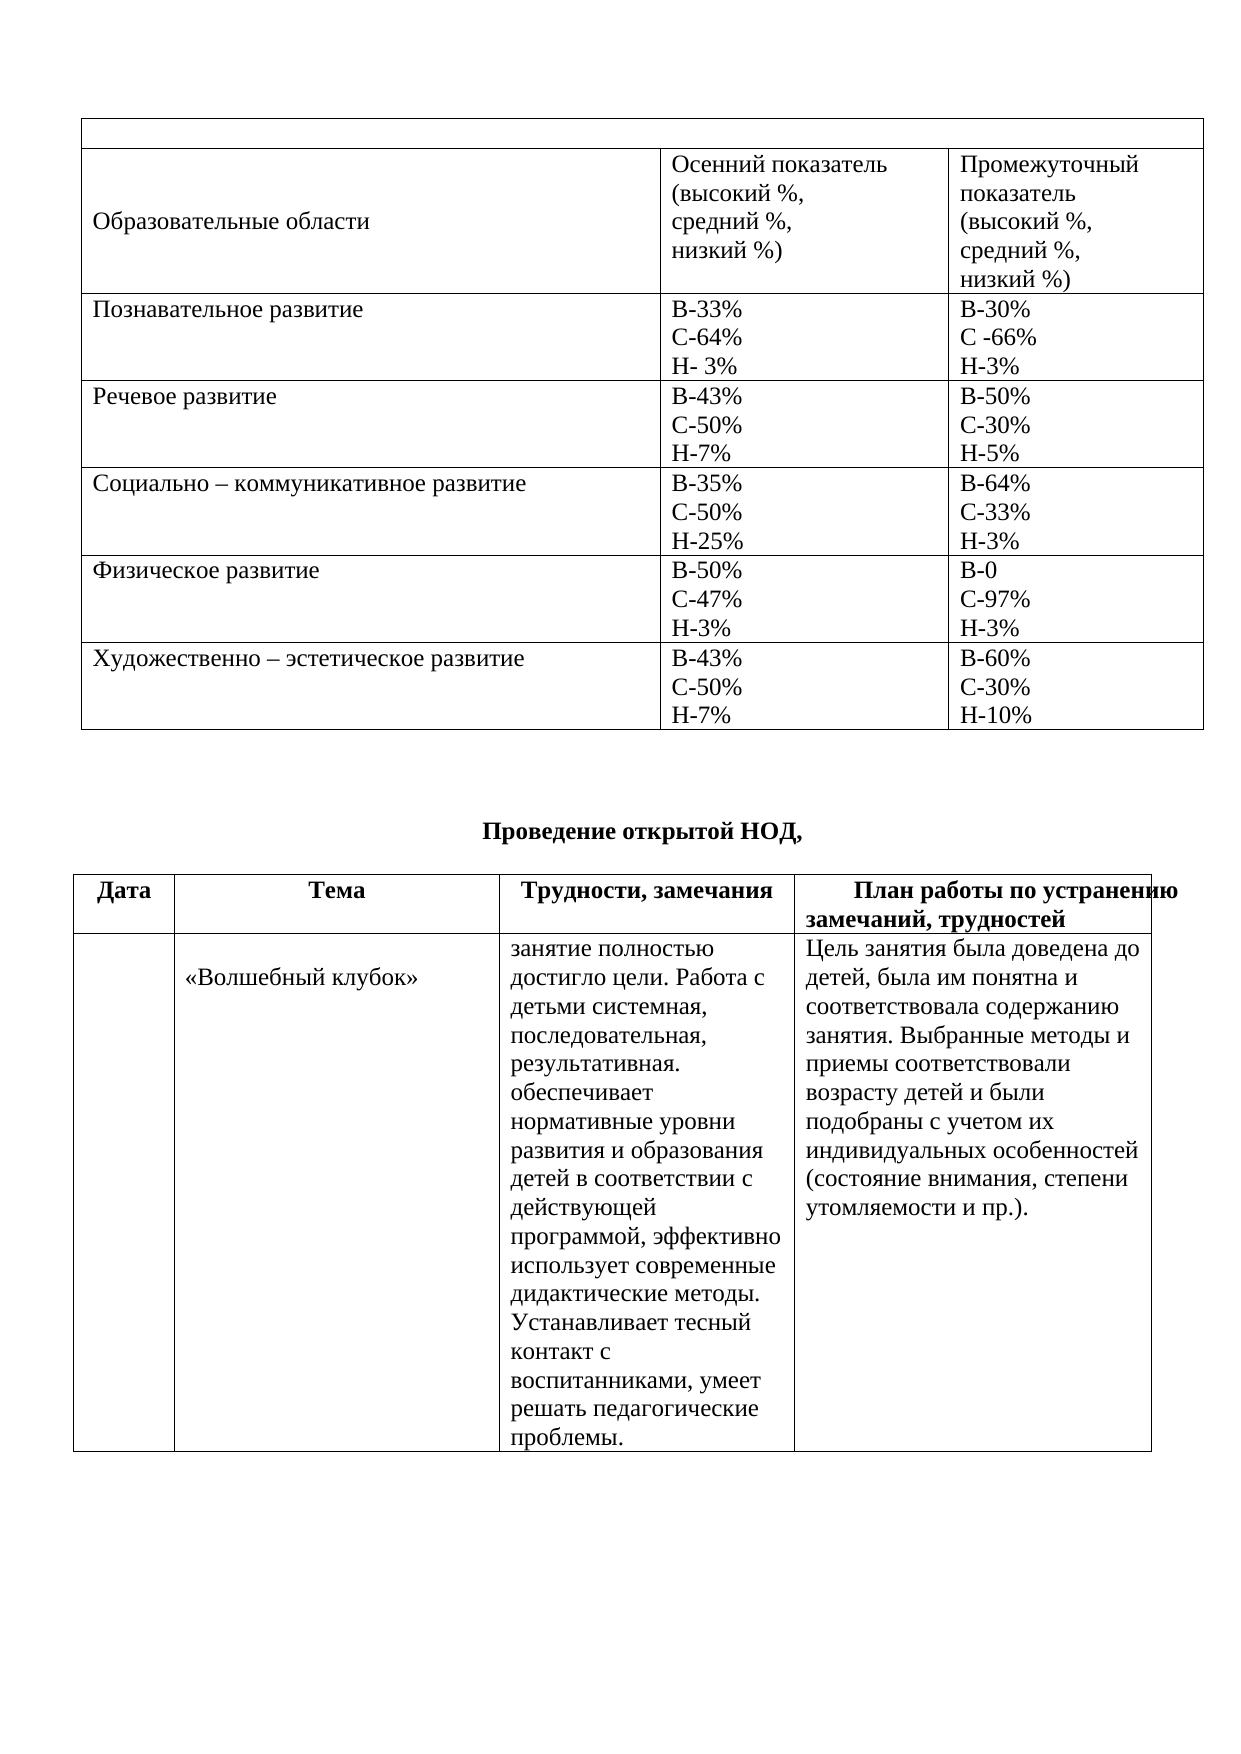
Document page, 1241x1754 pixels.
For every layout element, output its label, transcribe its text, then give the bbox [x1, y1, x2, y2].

table_cell Речевое развитие [82, 381, 660, 467]
table_cell Физическое развитие [82, 556, 660, 642]
table_cell Художественно – эстетическое развитие [82, 643, 660, 729]
text Проведение открытой НОД, [133, 816, 1152, 845]
table_cell «Волшебный клубок» [175, 934, 499, 1451]
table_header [82, 119, 1203, 148]
table_cell Познавательное развитие [82, 294, 660, 380]
table_cell [74, 934, 174, 1451]
table_cell Образовательные области [82, 149, 660, 293]
table_cell В-0 С-97% Н-3% [949, 556, 1203, 642]
table_cell В-35% С-50% Н-25% [661, 468, 948, 554]
table_cell Осенний показатель (высокий %, средний %, низкий %) [661, 149, 948, 293]
table_cell В-64% С-33% Н-3% [949, 468, 1203, 554]
table_cell Социально – коммуникативное развитие [82, 468, 660, 554]
table_header Трудности, замечания [500, 875, 794, 932]
table_cell В-33% С-64% Н- 3% [661, 294, 948, 380]
table_header Тема [175, 875, 499, 932]
table_cell В-60% С-30% Н-10% [949, 643, 1203, 729]
table_cell В-50% С-47% Н-3% [661, 556, 948, 642]
table_cell Цель занятия была доведена до детей, была им понятна и соответствовала содержанию занятия. Выбранные методы и приемы соответствовали возрасту детей и были подобраны с учетом их индивидуальных особенностей (состояние внимания, степени утомляемости и пр.). [795, 934, 1151, 1451]
table_header Дата [74, 875, 174, 932]
table_cell В-43% С-50% Н-7% [661, 381, 948, 467]
table_cell В-30% С -66% Н-3% [949, 294, 1203, 380]
table_cell В-50% С-30% Н-5% [949, 381, 1203, 467]
table_cell занятие полностью достигло цели. Работа с детьми системная, последовательная, результативная. обеспечивает нормативные уровни развития и образования детей в соответствии с действующей программой, эффективно использует современные дидактические методы. Устанавливает тесный контакт с воспитанниками, умеет решать педагогические проблемы. [500, 934, 794, 1451]
table_cell Промежуточный показатель (высокий %, средний %, низкий %) [949, 149, 1203, 293]
table_cell В-43% С-50% Н-7% [661, 643, 948, 729]
table_header План работы по устранению замечаний, трудностей [795, 875, 1151, 932]
